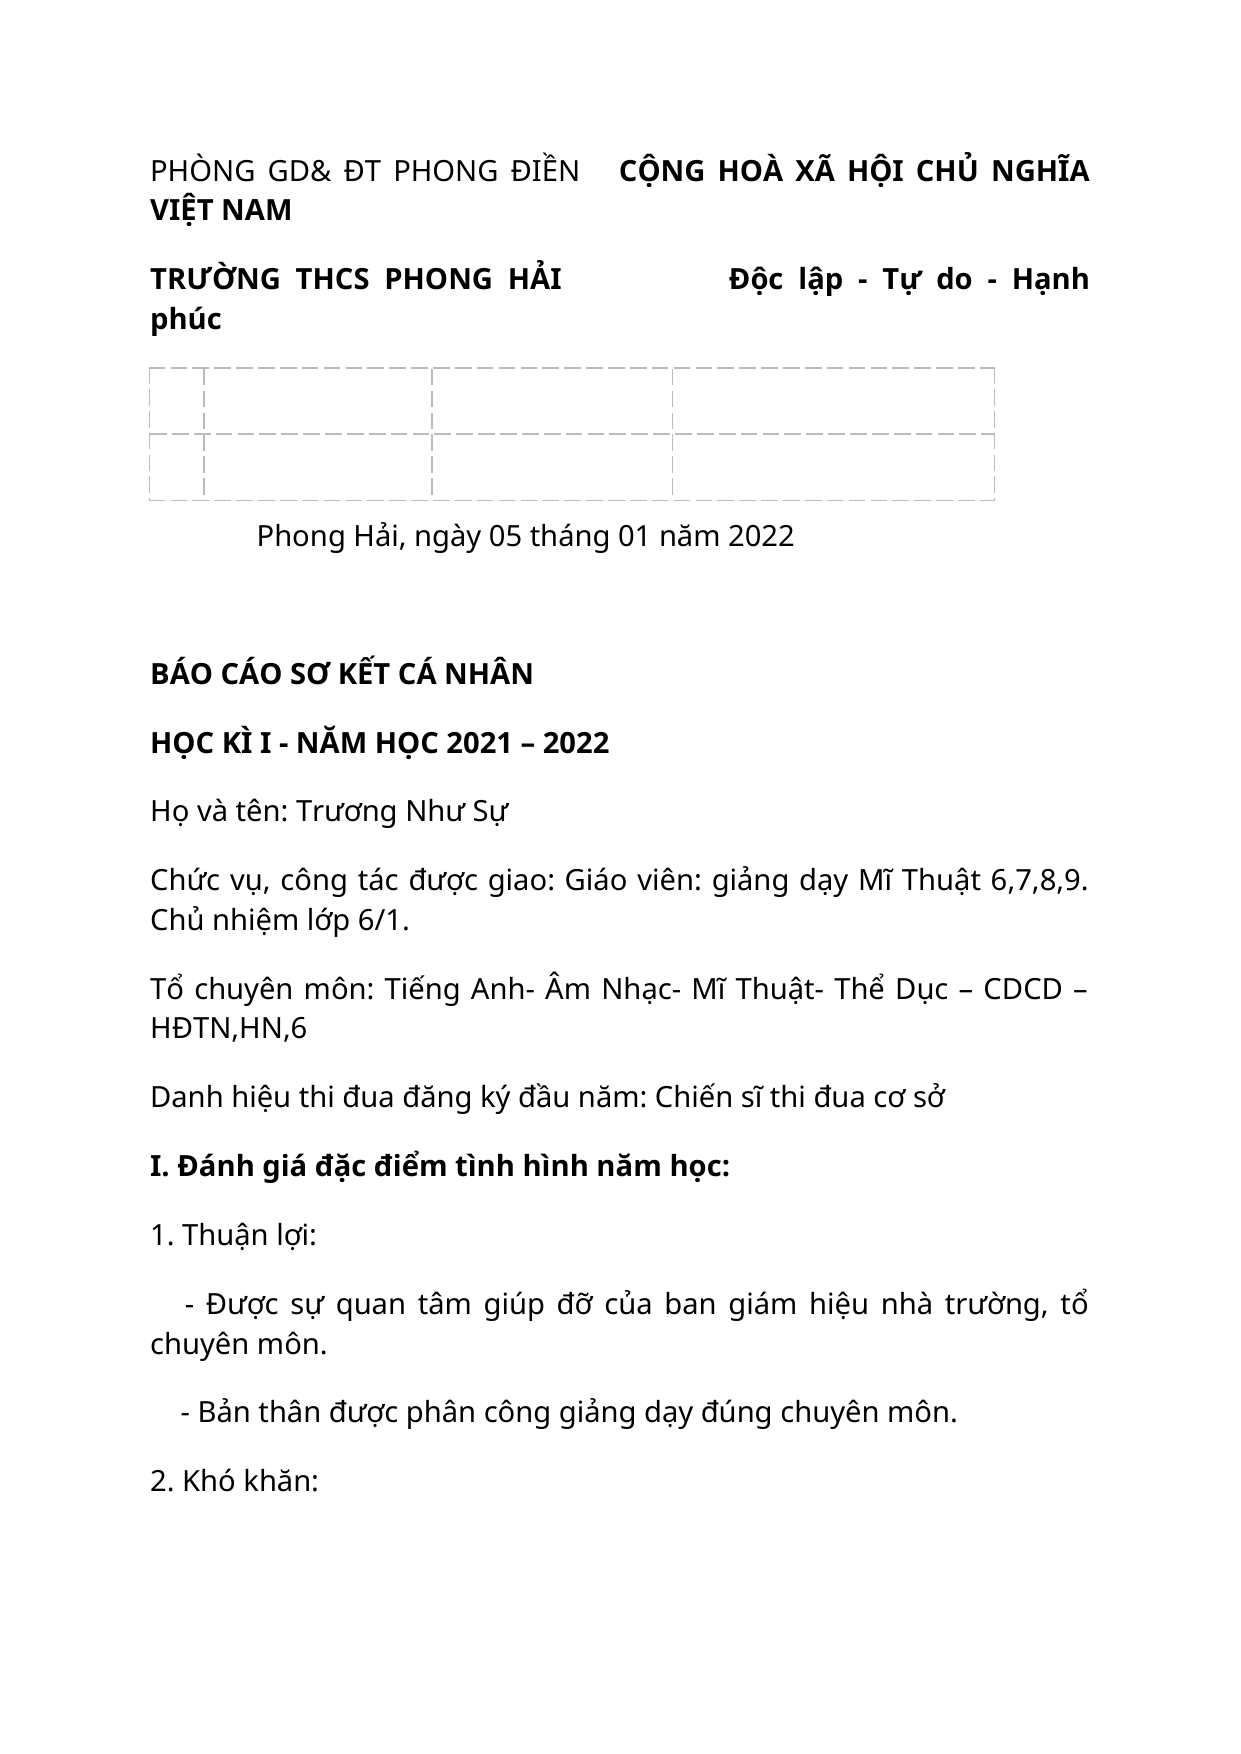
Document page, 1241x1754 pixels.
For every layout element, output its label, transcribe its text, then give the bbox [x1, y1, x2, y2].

table_header [149, 367, 204, 433]
text BÁO CÁO SƠ KẾT CÁ NHÂN [150, 653, 1090, 693]
text Danh hiệu thi đua đăng ký đầu năm: Chiến sĩ thi đua cơ sở [150, 1077, 1090, 1116]
text PHÒNG GD& ĐT PHONG ĐIỀN CỘNG HOÀ XÃ HỘI CHỦ NGHĨA VIỆT NAM [150, 150, 1090, 229]
text TRƯỜNG THCS PHONG HẢI Độc lập - Tự do - Hạnh phúc [150, 258, 1090, 338]
text Phong Hải, ngày 05 tháng 01 năm 2022 [150, 436, 1090, 555]
table_header [204, 367, 432, 433]
text 1. Thuận lợi: [150, 1214, 1090, 1254]
text 2. Khó khăn: [150, 1461, 1090, 1500]
text - Được sự quan tâm giúp đỡ của ban giám hiệu nhà trường, tổ chuyên môn. [150, 1283, 1090, 1363]
table_cell [673, 433, 994, 499]
table_cell [432, 433, 673, 499]
table_header [432, 367, 673, 433]
table_cell [204, 433, 432, 499]
text - Bản thân được phân công giảng dạy đúng chuyên môn. [150, 1392, 1090, 1431]
text Họ và tên: Trương Như Sự [150, 791, 1090, 830]
table_cell [149, 433, 204, 499]
text HỌC KÌ I - NĂM HỌC 2021 – 2022 [150, 722, 1090, 762]
text Chức vụ, công tác được giao: Giáo viên: giảng dạy Mĩ Thuật 6,7,8,9. Chủ nhiệm lớp 6/1. [150, 859, 1090, 939]
table_header [673, 367, 994, 433]
text Tổ chuyên môn: Tiếng Anh- Âm Nhạc- Mĩ Thuật- Thể Dục – CDCD – HĐTN,HN,6 [150, 968, 1090, 1047]
text I. Đánh giá đặc điểm tình hình năm học: [150, 1146, 1090, 1185]
